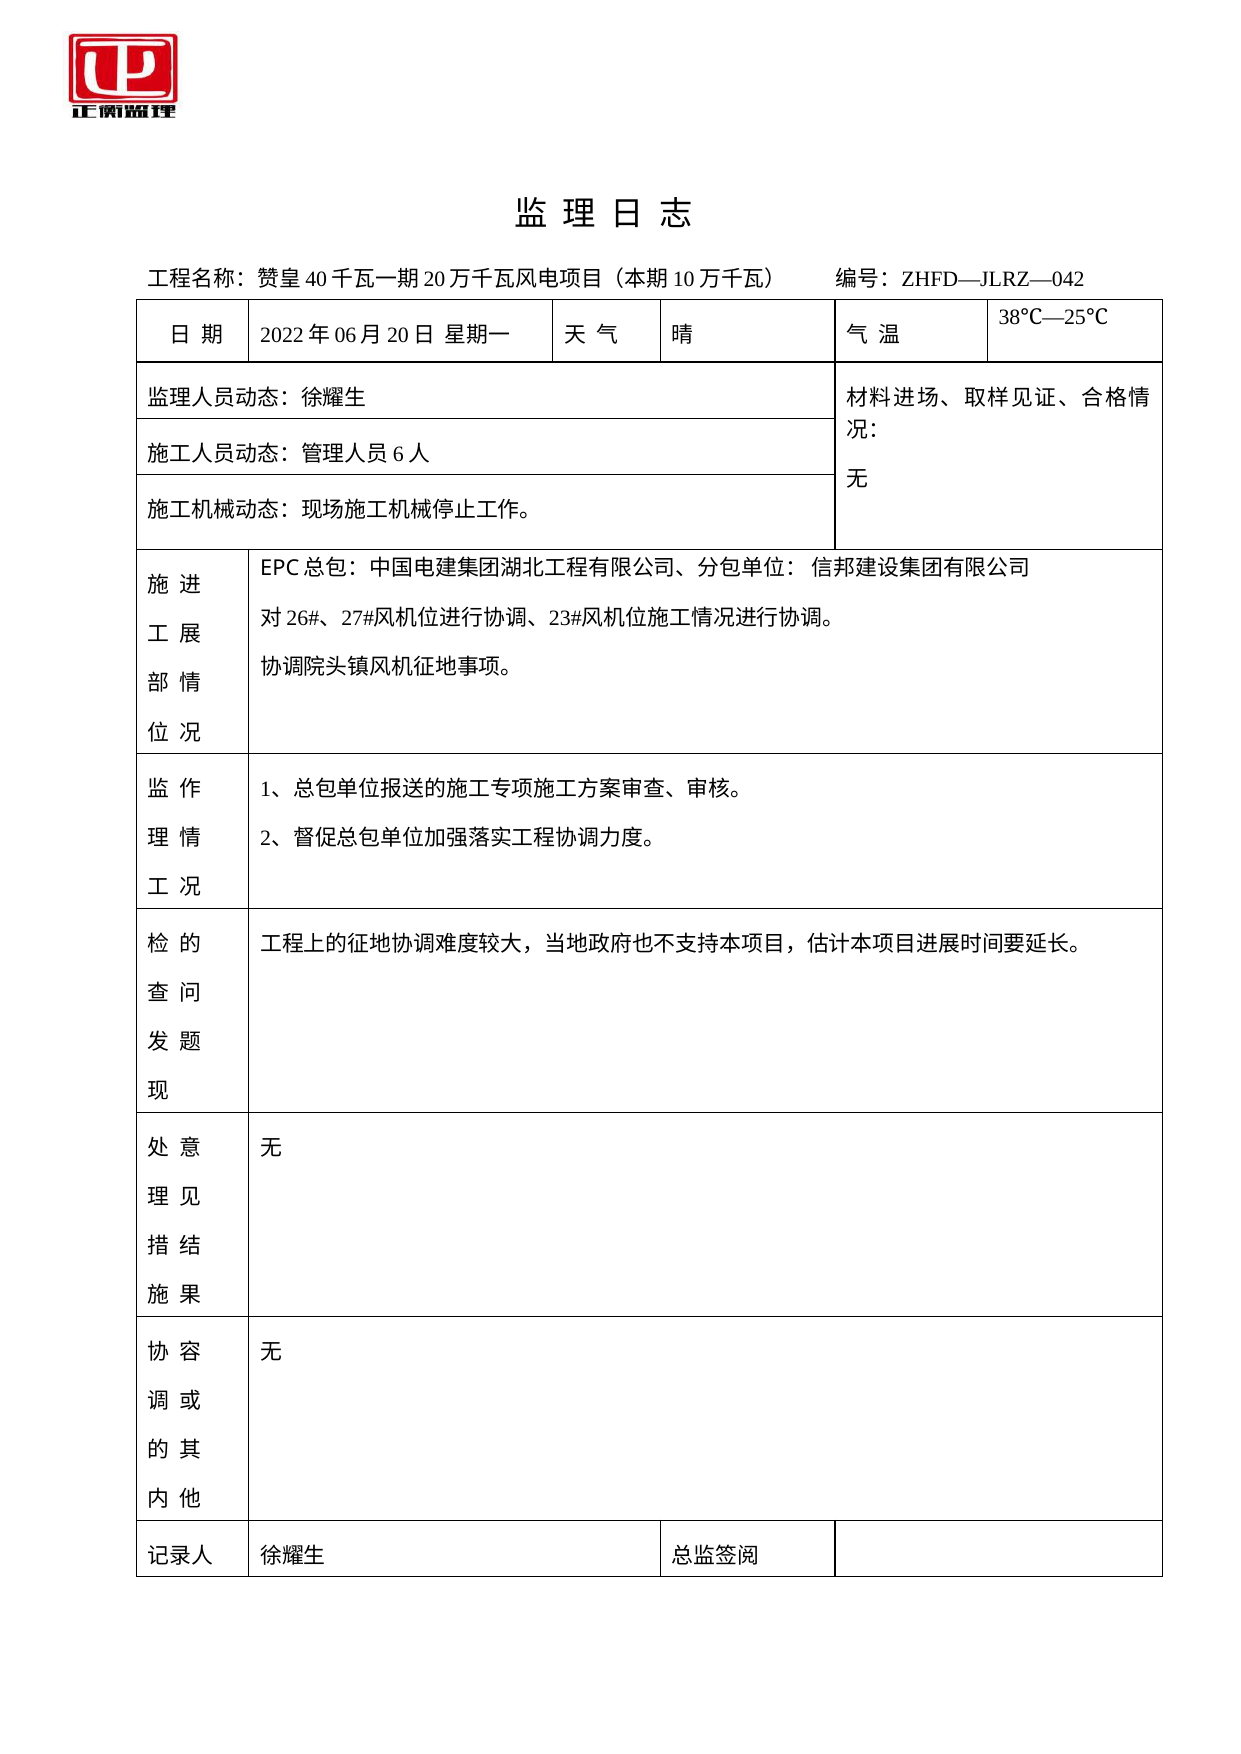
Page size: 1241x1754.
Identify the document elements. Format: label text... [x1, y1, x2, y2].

table_header 晴 [661, 300, 834, 361]
table_cell 1、总包单位报送的施工专项施工方案审查、审核。 2、督促总包单位加强落实工程协调力度。 [249, 754, 1162, 908]
table_cell 材料进场、取样见证、合格情况： 无 [836, 363, 1162, 549]
table_header 38℃—25℃ [988, 300, 1162, 361]
table_header 气 温 [836, 300, 987, 361]
table_cell 工程上的征地协调难度较大，当地政府也不支持本项目，估计本项目进展时间要延长。 [249, 909, 1162, 1112]
table_cell 处 意 理 见 措 结 施 果 [137, 1113, 248, 1316]
text 工程名称：赞皇40千瓦一期20万千瓦风电项目（本期10万千瓦） 编号：ZHFD—JLRZ—042 [148, 260, 1152, 293]
table_cell 施工人员动态：管理人员6人 [137, 419, 834, 474]
table_header 天 气 [553, 300, 660, 361]
text 监 理 日 志 [148, 179, 1152, 244]
table_header 2022年06月20日 星期一 [249, 300, 552, 361]
table_cell 总监签阅 [661, 1521, 834, 1576]
table_header 日 期 [137, 300, 248, 361]
table_cell 记录人 [137, 1521, 248, 1576]
table_cell 检 的 查 问 发 题 现 [137, 909, 248, 1112]
table_cell [836, 1521, 1162, 1576]
picture [62, 31, 184, 120]
table_cell 施工机械动态：现场施工机械停止工作。 [137, 475, 834, 549]
table_cell 徐耀生 [249, 1521, 660, 1576]
table_cell 监 作 理 情 工 况 [137, 754, 248, 908]
table_cell 协 容 调 或 的 其 内 他 [137, 1317, 248, 1519]
table_cell EPC总包：中国电建集团湖北工程有限公司、分包单位： 信邦建设集团有限公司 对26#、27#风机位进行协调、23#风机位施工情况进行协调。 协调院头镇风机征地事项。 [249, 550, 1162, 753]
table_cell 监理人员动态：徐耀生 [137, 363, 834, 418]
table_cell 施 进 工 展 部 情 位 况 [137, 550, 248, 753]
table_cell 无 [249, 1113, 1162, 1316]
table_cell 无 [249, 1317, 1162, 1519]
